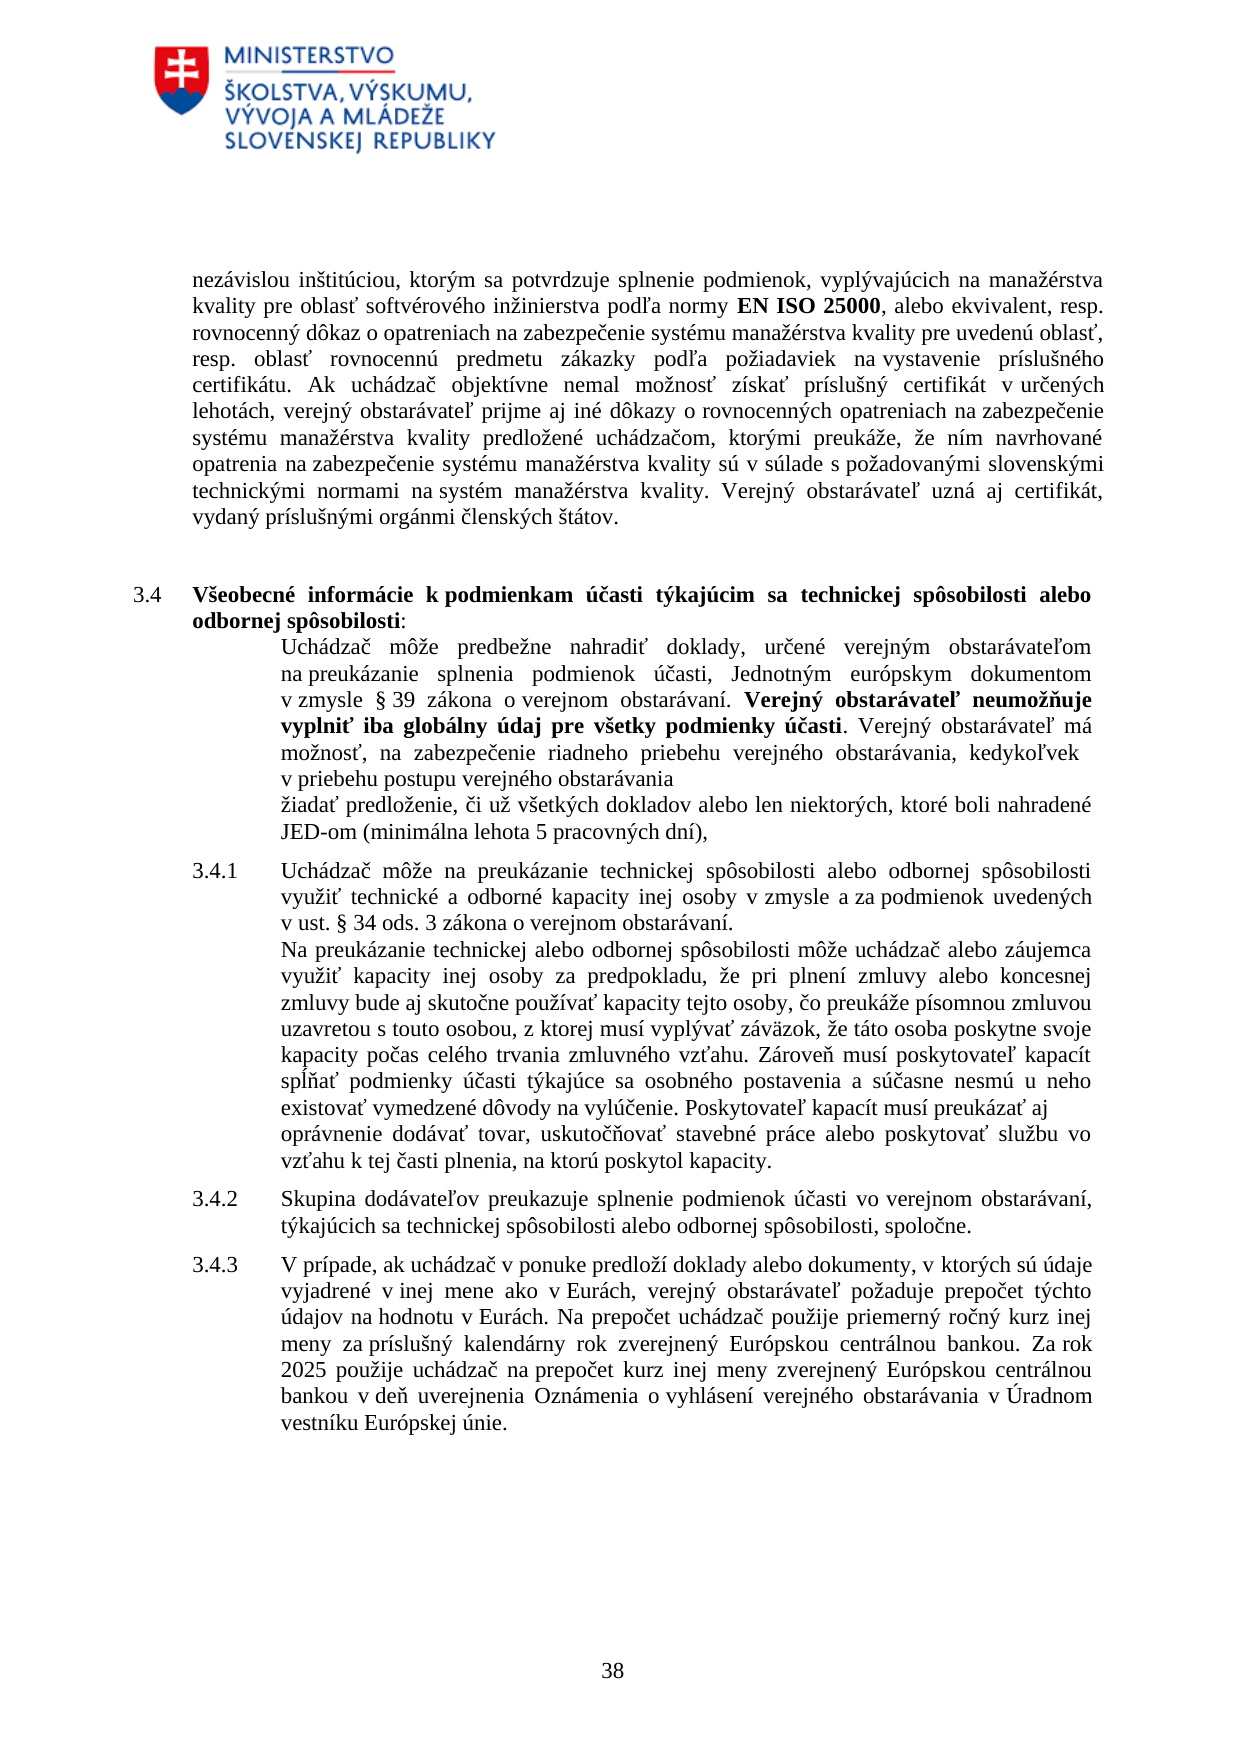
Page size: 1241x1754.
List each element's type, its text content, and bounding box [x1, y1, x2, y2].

subtitle Uchádzač môže na preukázanie technickej spôsobilosti alebo odbornej spôsobilosti využiť technické a odborné kapacity inej osoby v zmysle a za podmienok uvedených v ust. § 34 ods. 3 zákona o verejnom obstarávaní. [192, 857, 1092, 936]
subtitle oprávnenie dodávať tovar, uskutočňovať stavebné práce alebo poskytovať službu vo vzťahu k tej časti plnenia, na ktorú poskytol kapacity. [281, 1120, 1092, 1173]
subtitle V prípade, ak uchádzač v ponuke predloží doklady alebo dokumenty, v ktorých sú údaje vyjadrené v inej mene ako v Eurách, verejný obstarávateľ požaduje prepočet týchto údajov na hodnotu v Eurách. Na prepočet uchádzač použije priemerný ročný kurz inej meny za príslušný kalendárny rok zverejnený Európskou centrálnou bankou. Za rok 2025 použije uchádzač na prepočet kurz inej meny zverejnený Európskou centrálnou bankou v deň uverejnenia Oznámenia o vyhlásení verejného obstarávania v Úradnom vestníku Európskej únie. [192, 1251, 1092, 1435]
picture [132, 26, 520, 168]
subtitle Skupina dodávateľov preukazuje splnenie podmienok účasti vo verejnom obstarávaní, týkajúcich sa technickej spôsobilosti alebo odbornej spôsobilosti, spoločne. [192, 1186, 1092, 1238]
subtitle Všeobecné informácie k podmienkam účasti týkajúcim sa technickej spôsobilosti alebo odbornej spôsobilosti: [133, 581, 1092, 633]
subtitle Na preukázanie technickej alebo odbornej spôsobilosti môže uchádzač alebo záujemca využiť kapacity inej osoby za predpokladu, že pri plnení zmluvy alebo koncesnej zmluvy bude aj skutočne používať kapacity tejto osoby, čo preukáže písomnou zmluvou uzavretou s touto osobou, z ktorej musí vyplývať záväzok, že táto osoba poskytne svoje kapacity počas celého trvania zmluvného vzťahu. Zároveň musí poskytovateľ kapacít spĺňať podmienky účasti týkajúce sa osobného postavenia a súčasne nesmú u neho existovať vymedzené dôvody na vylúčenie. Poskytovateľ kapacít musí preukázať aj [281, 936, 1092, 1120]
subtitle Uchádzač môže predbežne nahradiť doklady, určené verejným obstarávateľom na preukázanie splnenia podmienok účasti, Jednotným európskym dokumentom v zmysle § 39 zákona o verejnom obstarávaní. Verejný obstarávateľ neumožňuje vyplniť iba globálny údaj pre všetky podmienky účasti. Verejný obstarávateľ má možnosť, na zabezpečenie riadneho priebehu verejného obstarávania, kedykoľvek v priebehu postupu verejného obstarávania [281, 633, 1092, 792]
subtitle žiadať predloženie, či už všetkých dokladov alebo len niektorých, ktoré boli nahradené JED-om (minimálna lehota 5 pracovných dní), [281, 792, 1092, 844]
